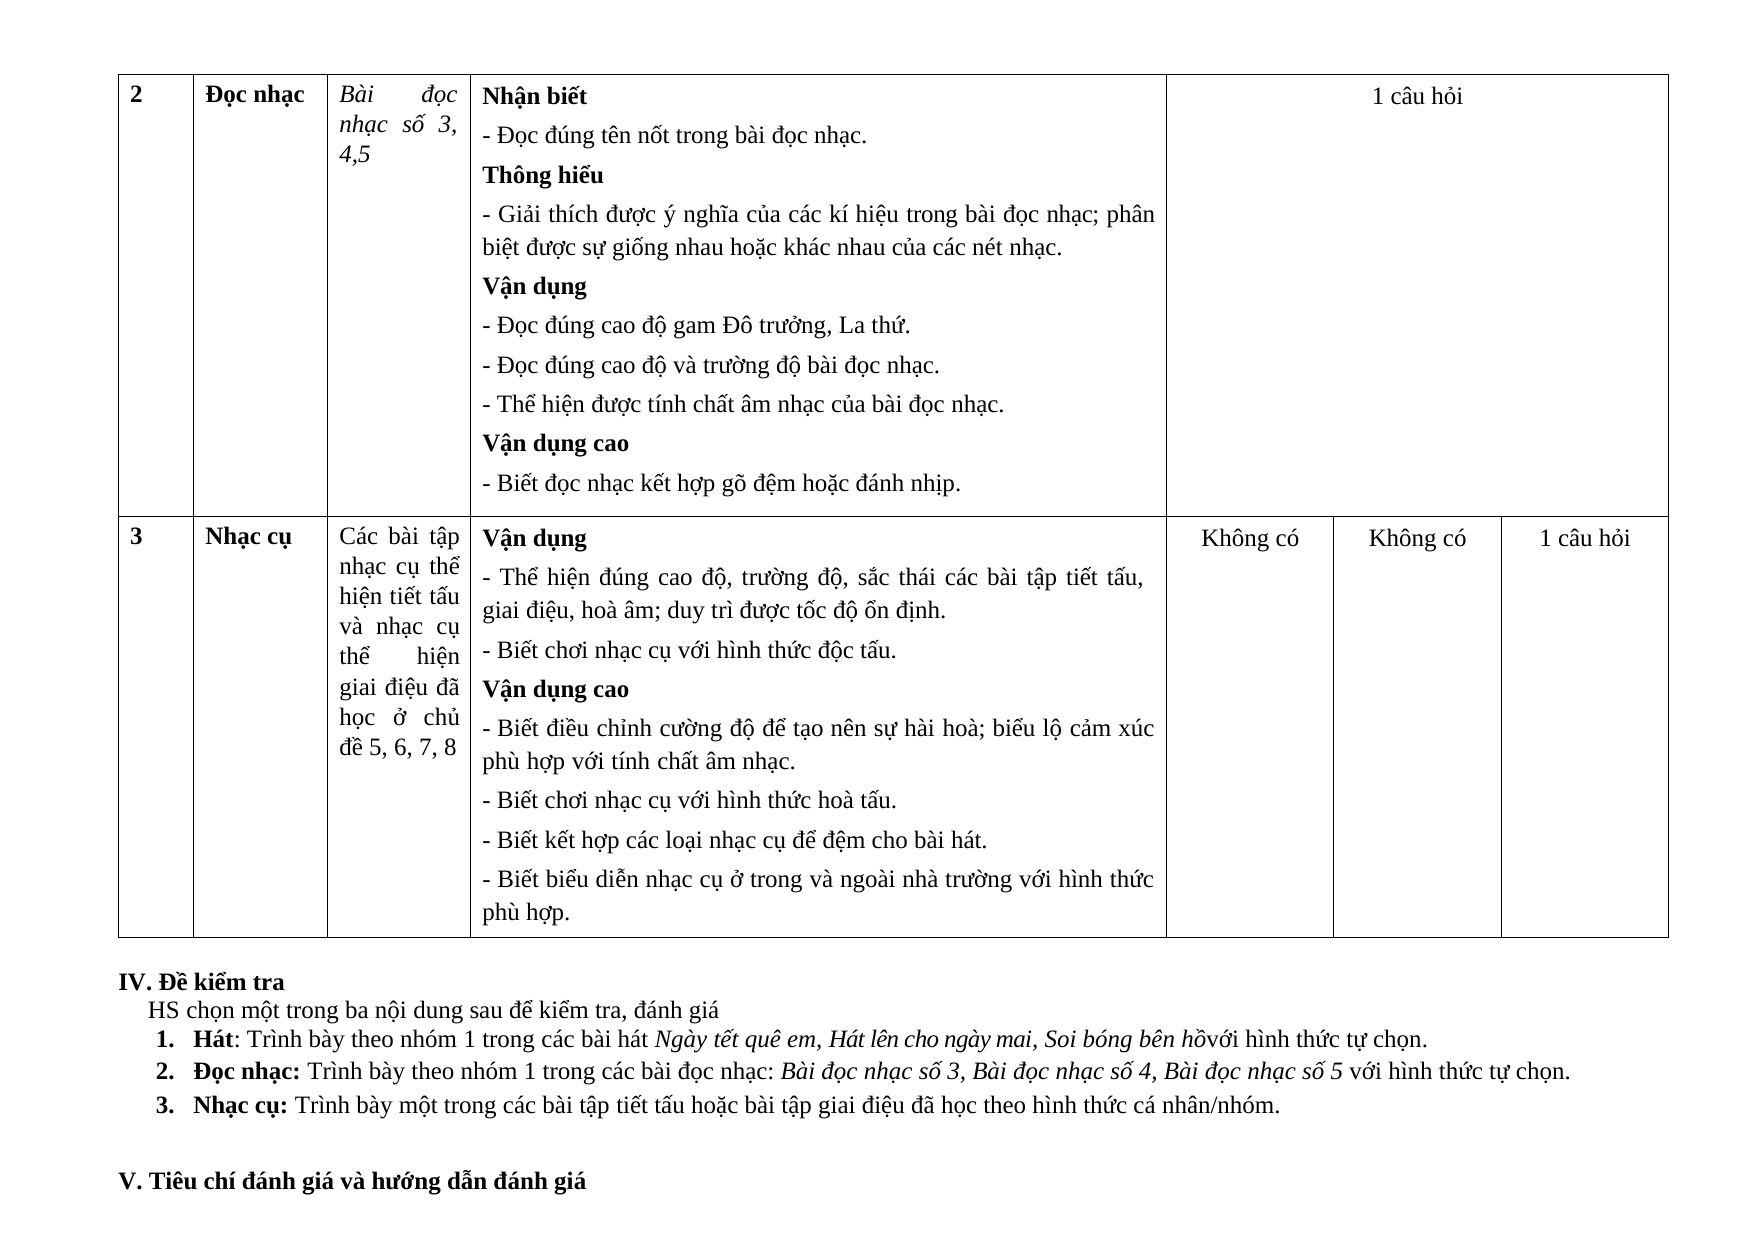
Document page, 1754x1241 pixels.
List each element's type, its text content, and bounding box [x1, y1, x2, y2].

table_cell Không có [1334, 517, 1501, 937]
text IV. Đề kiểm tra [118, 967, 1636, 996]
text V. Tiêu chí đánh giá và hướng dẫn đánh giá [118, 1166, 1636, 1195]
table_cell 3 [119, 517, 193, 937]
list Nhạc cụ: Trình bày một trong các bài tập tiết tấu hoặc bài tập giai điệu đã học theo hình thức cá nhân/nhóm. [156, 1090, 1636, 1119]
table_cell 1 câu hỏi [1167, 75, 1668, 516]
list Hát: Trình bày theo nhóm 1 trong các bài hát Ngày tết quê em, Hát lên cho ngày mai, Soi bóng bên hồvới hình thức tự chọn. [156, 1024, 1636, 1053]
table_cell Nhạc cụ [194, 517, 327, 937]
list Đọc nhạc: Trình bày theo nhóm 1 trong các bài đọc nhạc: Bài đọc nhạc số 3, Bài đọc nhạc số 4, Bài đọc nhạc số 5 với hình thức tự chọn. [156, 1056, 1636, 1085]
table_cell Vận dụng - Thể hiện đúng cao độ, trường độ, sắc thái các bài tập tiết tấu, giai điệu, hoà âm; duy trì được tốc độ ổn định. - Biết chơi nhạc cụ với hình thức độc tấu. Vận dụng cao - Biết điều chỉnh cường độ để tạo nên sự hài hoà; biểu lộ cảm xúc phù hợp với tính chất âm nhạc. - Biết chơi nhạc cụ với hình thức hoà tấu. - Biết kết hợp các loại nhạc cụ để đệm cho bài hát. - Biết biểu diễn nhạc cụ ở trong và ngoài nhà trường với hình thức phù hợp. [471, 517, 1166, 937]
table_cell 2 [119, 75, 193, 516]
table_cell Nhận biết - Đọc đúng tên nốt trong bài đọc nhạc. Thông hiểu - Giải thích được ý nghĩa của các kí hiệu trong bài đọc nhạc; phân biệt được sự giống nhau hoặc khác nhau của các nét nhạc. Vận dụng - Đọc đúng cao độ gam Đô trưởng, La thứ. - Đọc đúng cao độ và trường độ bài đọc nhạc. - Thể hiện được tính chất âm nhạc của bài đọc nhạc. Vận dụng cao - Biết đọc nhạc kết hợp gõ đệm hoặc đánh nhịp. [471, 75, 1166, 516]
table_cell 1 câu hỏi [1502, 517, 1668, 937]
table_cell Đọc nhạc [194, 75, 327, 516]
table_cell Bài đọc nhạc số 3, 4,5 [328, 75, 470, 516]
text HS chọn một trong ba nội dung sau để kiểm tra, đánh giá [118, 996, 1636, 1024]
table_cell Các bài tập nhạc cụ thể hiện tiết tấu và nhạc cụ thể hiện giai điệu đã học ở chủ đề 5, 6, 7, 8 [328, 517, 470, 937]
table_cell Không có [1167, 517, 1333, 937]
